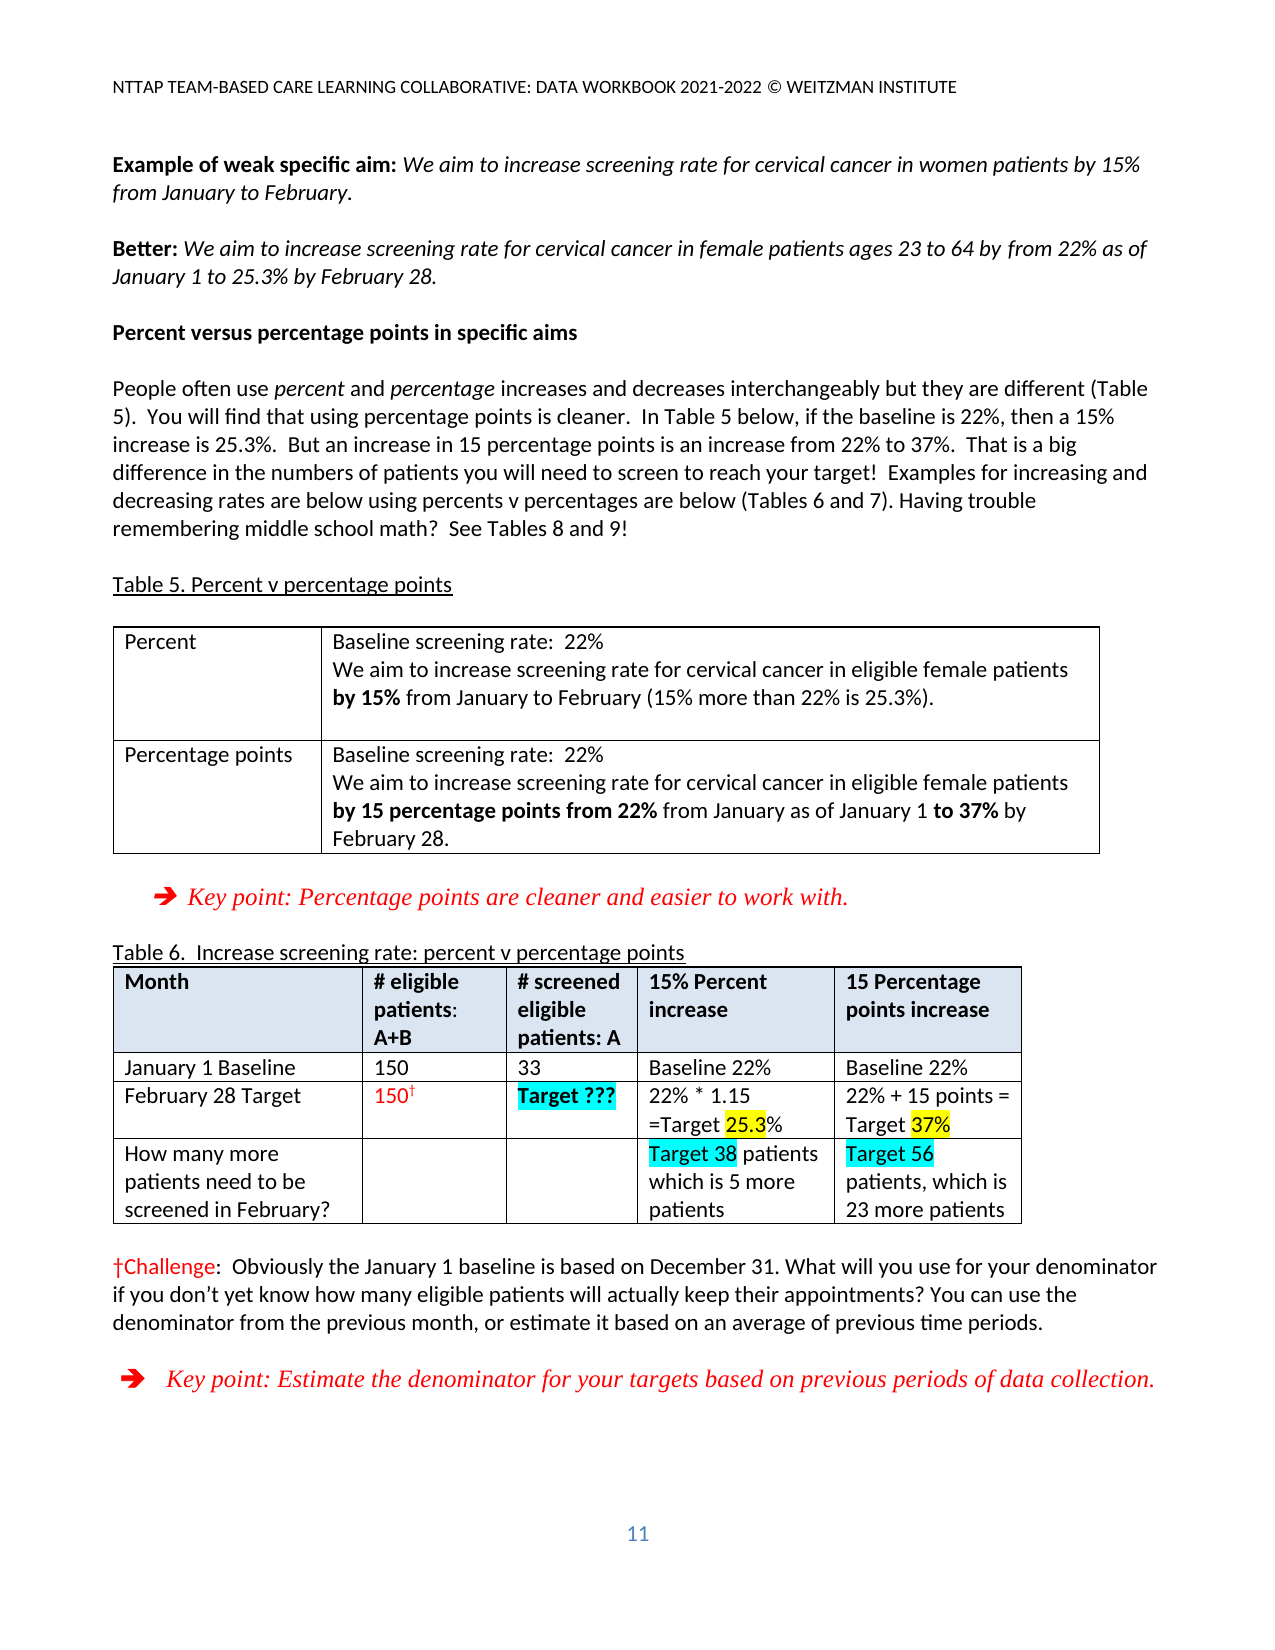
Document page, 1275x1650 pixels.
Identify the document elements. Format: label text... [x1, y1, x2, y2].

table_cell Percentage points [114, 741, 321, 853]
text Better: We aim to increase screening rate for cervical cancer in female patients ages 23 to 64 by from 22% as of January 1 to 25.3% by February 28. [112, 234, 1162, 290]
list Key point: Estimate the denominator for your targets based on previous periods of data collection. [112, 1364, 1162, 1393]
table_cell 150 [363, 1053, 506, 1081]
table_header 15 Percentage points increase [835, 968, 1021, 1052]
text Example of weak specific aim: We aim to increase screening rate for cervical cancer in women patients by 15% from January to February. [112, 150, 1162, 206]
text Table 6. Increase screening rate: percent v percentage points [112, 938, 1162, 966]
table_cell February 28 Target [114, 1082, 362, 1138]
table_cell 22% * 1.15 =Target 25.3% [638, 1082, 834, 1138]
table_header # eligible patients: A+B [363, 968, 506, 1052]
table_cell [507, 1139, 637, 1223]
table_cell [363, 1139, 506, 1223]
table_header Baseline screening rate: 22% We aim to increase screening rate for cervical cancer in eligible female patients by 15% from January to February (15% more than 22% is 25.3%). [322, 628, 1099, 739]
table_header Month [114, 968, 362, 1052]
table_cell Target 56 patients, which is 23 more patients [835, 1139, 1021, 1223]
table_cell 150† [363, 1082, 506, 1138]
table_cell Target 38 patients which is 5 more patients [638, 1139, 834, 1223]
table_cell Target ??? [507, 1082, 637, 1138]
list Key point: Percentage points are cleaner and easier to work with. [150, 882, 1162, 910]
text †Challenge: Obviously the January 1 baseline is based on December 31. What will you use for your denominator if you don’t yet know how many eligible patients will actually keep their appointments? You can use the denominator from the previous month, or estimate it based on an average of previous time periods. [112, 1252, 1162, 1336]
table_cell How many more patients need to be screened in February? [114, 1139, 362, 1223]
table_header Percent [114, 628, 321, 739]
table_cell 33 [507, 1053, 637, 1081]
table_header 15% Percent increase [638, 968, 834, 1052]
table_header # screened eligible patients: A [507, 968, 637, 1052]
text Percent versus percentage points in specific aims [112, 318, 1162, 346]
text Table 5. Percent v percentage points [112, 570, 1162, 598]
table_cell 22% + 15 points = Target 37% [835, 1082, 1021, 1138]
table_cell Baseline screening rate: 22% We aim to increase screening rate for cervical cancer in eligible female patients by 15 percentage points from 22% from January as of January 1 to 37% by February 28. [322, 741, 1099, 853]
table_cell Baseline 22% [638, 1053, 834, 1081]
table_cell Baseline 22% [835, 1053, 1021, 1081]
table_cell January 1 Baseline [114, 1053, 362, 1081]
text People often use percent and percentage increases and decreases interchangeably but they are different (Table 5). You will find that using percentage points is cleaner. In Table 5 below, if the baseline is 22%, then a 15% increase is 25.3%. But an increase in 15 percentage points is an increase from 22% to 37%. That is a big difference in the numbers of patients you will need to screen to reach your target! Examples for increasing and decreasing rates are below using percents v percentages are below (Tables 6 and 7). Having trouble remembering middle school math? See Tables 8 and 9! [112, 374, 1162, 542]
